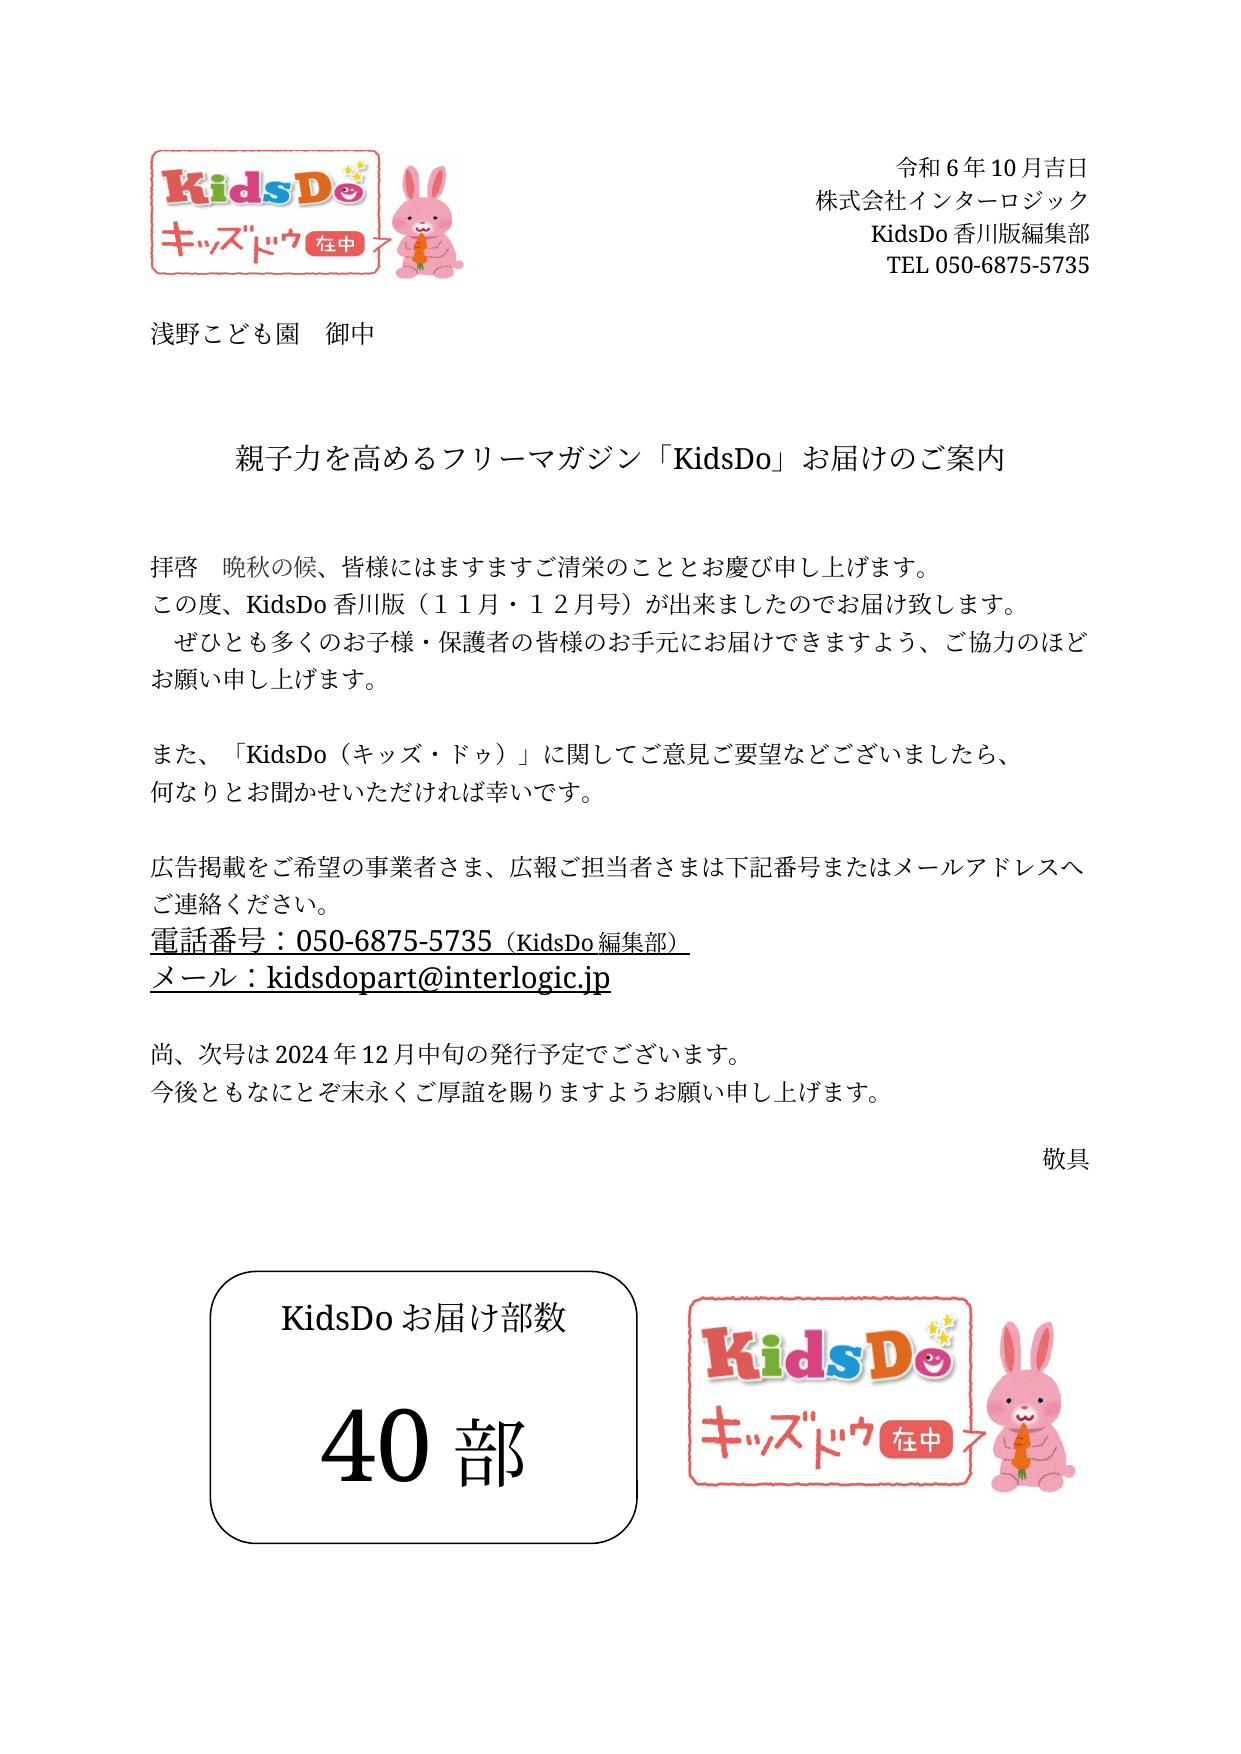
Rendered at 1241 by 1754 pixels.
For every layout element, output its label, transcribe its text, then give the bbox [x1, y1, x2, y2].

text メール：kidsdopart@interlogic.jp [150, 958, 1090, 996]
text 尚、次号は2024年12月中旬の発行予定でございます。 [150, 1033, 1090, 1071]
text 今後ともなにとぞ末永くご厚誼を賜りますようお願い申し上げます。 [150, 1071, 1090, 1108]
text この度、KidsDo 香川版（１１月・１２月号）が出来ましたのでお届け致します。 [150, 583, 1090, 621]
text KidsDo香川版編集部 [464, 216, 1090, 249]
picture [150, 150, 464, 279]
text 株式会社インターロジック [464, 183, 1090, 216]
text 拝啓 晩秋の候、皆様にはますますご清栄のこととお慶び申し上げます。 [150, 546, 1090, 583]
text 浅野こども園 御中 [150, 314, 1090, 350]
text TEL 050-6875-5735 [150, 249, 1090, 280]
text ぜひとも多くのお子様・保護者の皆様のお手元にお届けできますよう、ご協力のほどお願い申し上げます。 [150, 621, 1090, 696]
text 令和6年10月吉日 [464, 150, 1090, 183]
picture [687, 1296, 1076, 1493]
text 電話番号：050-6875-5735（KidsDo編集部） [150, 921, 1090, 958]
text 親子力を高めるフリーマガジン「KidsDo」お届けのご案内 [150, 436, 1090, 478]
text また、「KidsDo（キッズ・ドゥ）」に関してご意見ご要望などございましたら、 [150, 733, 1090, 771]
text 広告掲載をご希望の事業者さま、広報ご担当者さまは下記番号またはメールアドレスへご連絡ください。 [150, 846, 1090, 921]
text 何なりとお聞かせいただければ幸いです。 [150, 771, 1090, 808]
text 敬具 [150, 1142, 1090, 1175]
